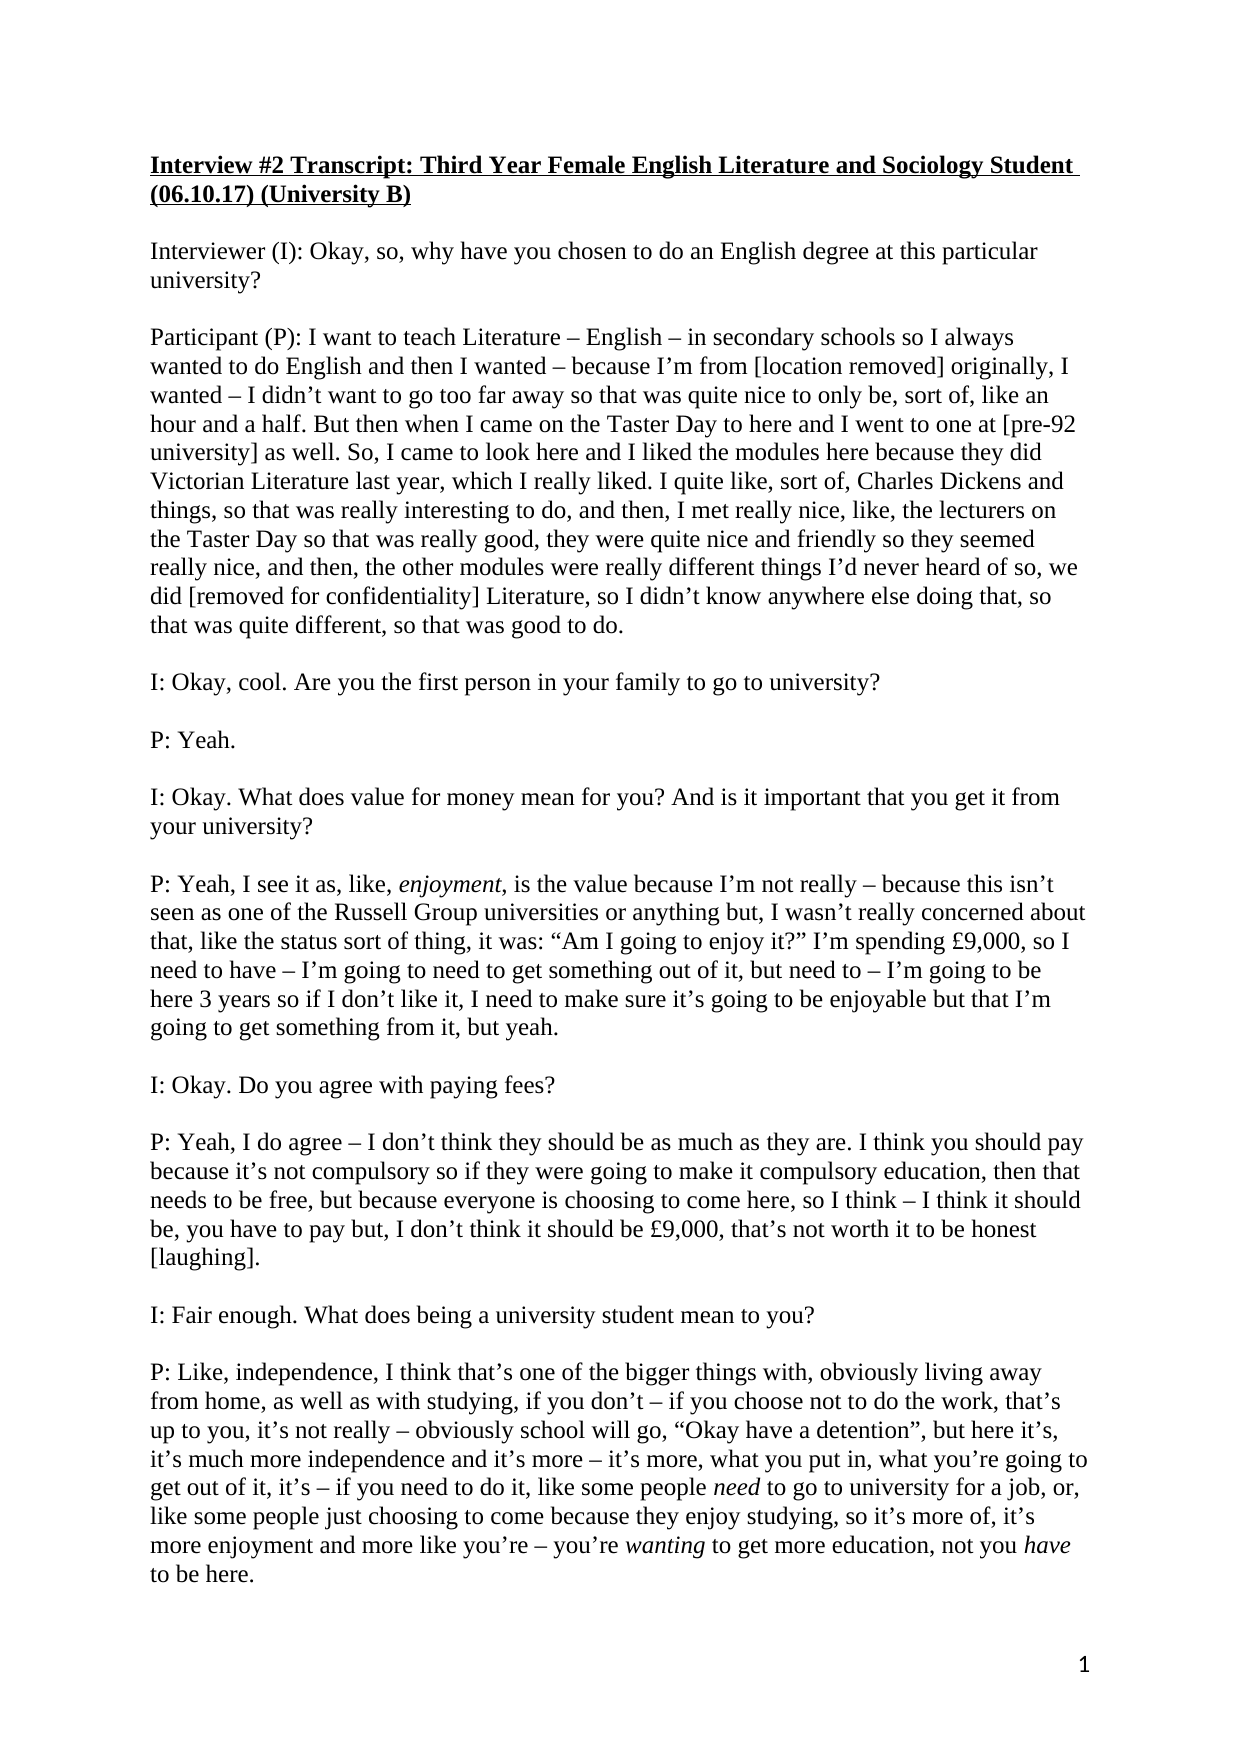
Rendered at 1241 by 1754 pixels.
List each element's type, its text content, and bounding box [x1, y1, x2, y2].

text I: Okay. What does value for money mean for you? And is it important that you get it from your university? [150, 782, 1090, 840]
text Interview #2 Transcript: Third Year Female English Literature and Sociology Student (06.10.17) (University B) [150, 150, 1090, 207]
text I: Fair enough. What does being a university student mean to you? [150, 1300, 1090, 1329]
text P: Yeah, I see it as, like, enjoyment, is the value because I’m not really – because this isn’t seen as one of the Russell Group universities or anything but, I wasn’t really concerned about that, like the status sort of thing, it was: “Am I going to enjoy it?” I’m spending £9,000, so I need to have – I’m going to need to get something out of it, but need to – I’m going to be here 3 years so if I don’t like it, I need to make sure it’s going to be enjoyable but that I’m going to get something from it, but yeah. [150, 869, 1090, 1041]
text P: Yeah. [150, 725, 1090, 754]
text P: Like, independence, I think that’s one of the bigger things with, obviously living away from home, as well as with studying, if you don’t – if you choose not to do the work, that’s up to you, it’s not really – obviously school will go, “Okay have a detention”, but here it’s, it’s much more independence and it’s more – it’s more, what you put in, what you’re going to get out of it, it’s – if you need to do it, like some people need to go to university for a job, or, like some people just choosing to come because they enjoy studying, so it’s more of, it’s more enjoyment and more like you’re – you’re wanting to get more education, not you have to be here. [150, 1357, 1090, 1587]
text I: Okay, cool. Are you the first person in your family to go to university? [150, 667, 1090, 696]
text Participant (P): I want to teach Literature – English – in secondary schools so I always wanted to do English and then I wanted – because I’m from [location removed] originally, I wanted – I didn’t want to go too far away so that was quite nice to only be, sort of, like an hour and a half. But then when I came on the Taster Day to here and I went to one at [pre-92 university] as well. So, I came to look here and I liked the modules here because they did Victorian Literature last year, which I really liked. I quite like, sort of, Charles Dickens and things, so that was really interesting to do, and then, I met really nice, like, the lecturers on the Taster Day so that was really good, they were quite nice and friendly so they seemed really nice, and then, the other modules were really different things I’d never heard of so, we did [removed for confidentiality] Literature, so I didn’t know anywhere else doing that, so that was quite different, so that was good to do. [150, 322, 1090, 639]
text I: Okay. Do you agree with paying fees? [150, 1070, 1090, 1099]
text P: Yeah, I do agree – I don’t think they should be as much as they are. I think you should pay because it’s not compulsory so if they were going to make it compulsory education, then that needs to be free, but because everyone is choosing to come here, so I think – I think it should be, you have to pay but, I don’t think it should be £9,000, that’s not worth it to be honest [laughing]. [150, 1127, 1090, 1271]
text Interviewer (I): Okay, so, why have you chosen to do an English degree at this particular university? [150, 236, 1090, 294]
